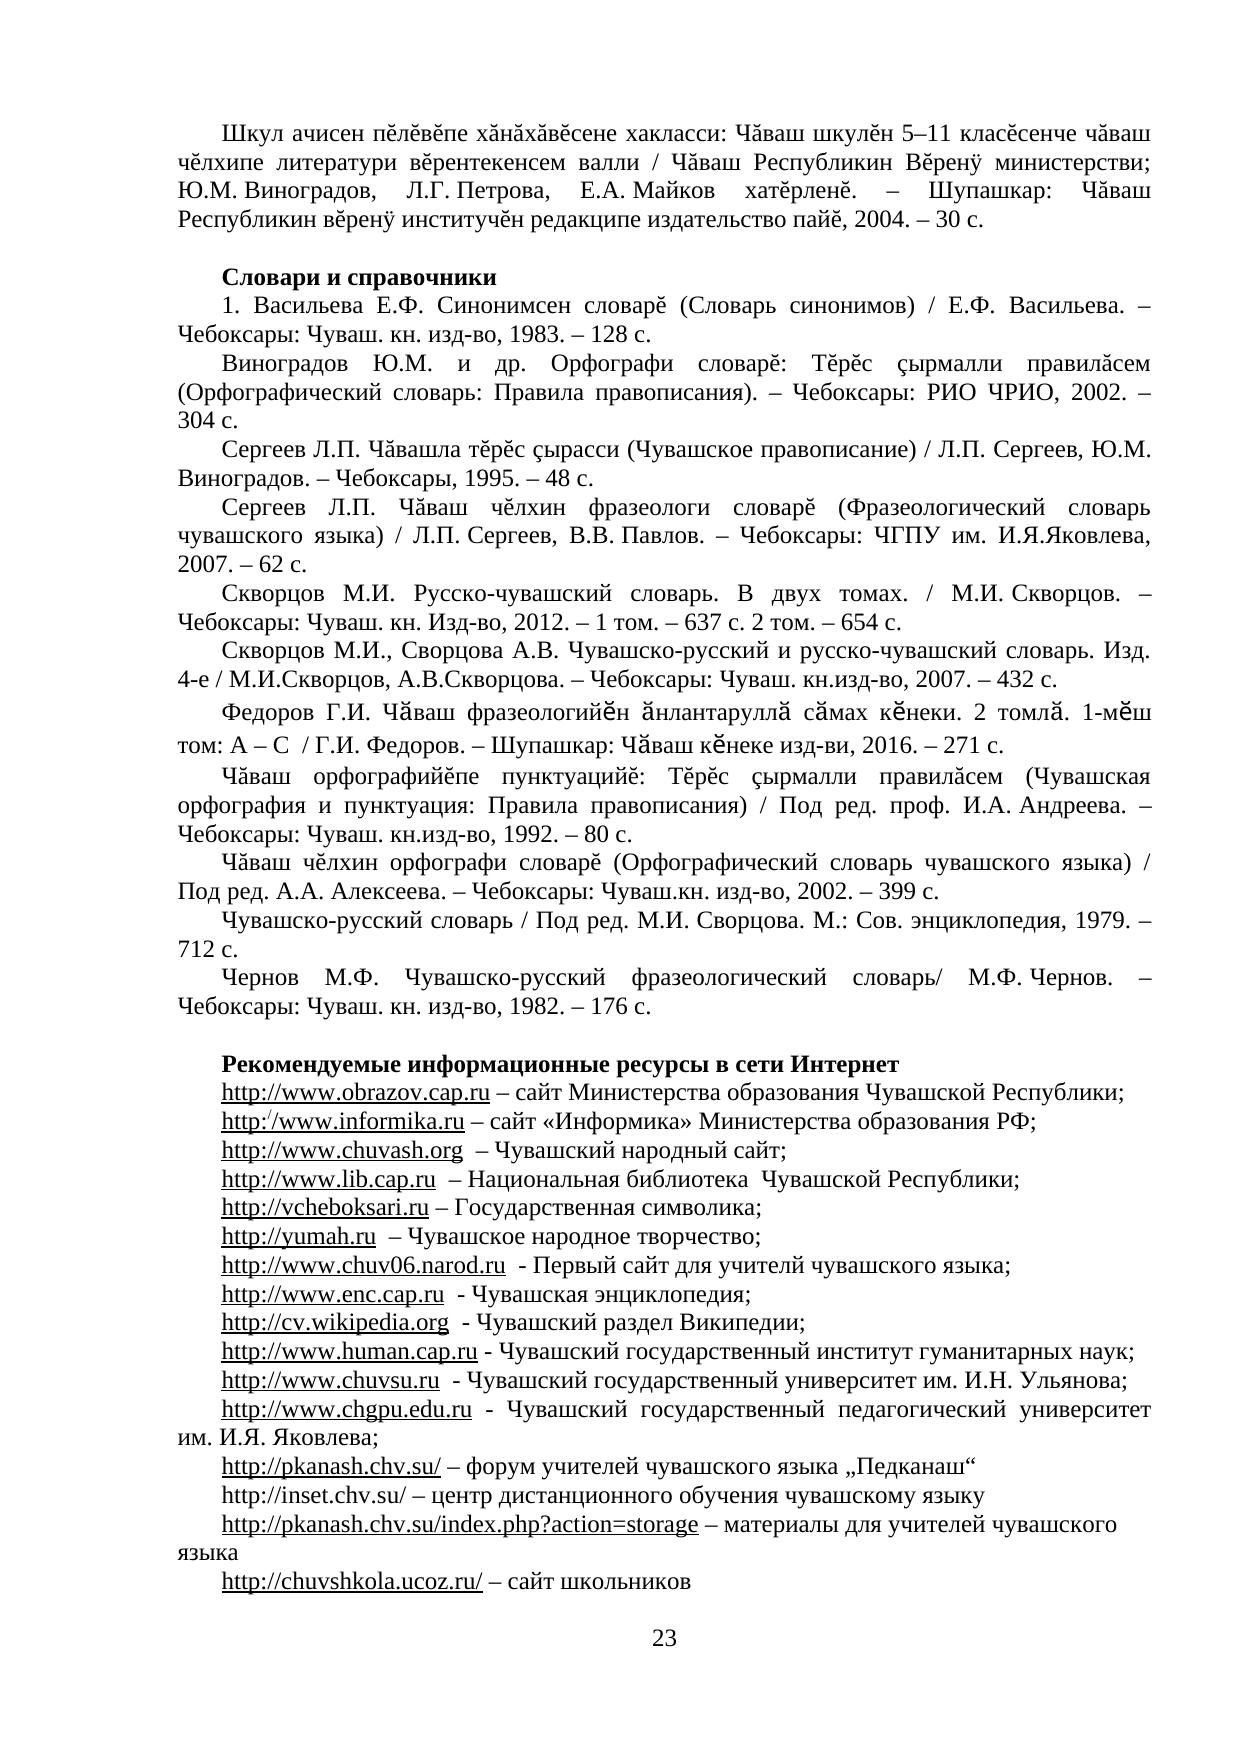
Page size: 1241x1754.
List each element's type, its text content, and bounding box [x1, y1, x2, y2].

text Скворцов М.И. Русско-чувашский словарь. В двух томах. / М.И. Скворцов. –Чебоксары: Чуваш. кн. Изд-во, 2012. – 1 том. – 637 с. 2 том. – 654 с. [177, 578, 1152, 636]
text http://www.informika.ru – сайт «Информика» Министерства образования РФ; [177, 1106, 1152, 1135]
text http://chuvshkola.ucoz.ru/ – сайт школьников [177, 1566, 1152, 1595]
text http://pkanash.chv.su/ – форум учителей чувашского языка „Педканаш“ [177, 1451, 1152, 1480]
text Рекомендуемые информационные ресурсы в сети Интернет [177, 1049, 1152, 1077]
text Шкул ачисен пĕлĕвĕпе хăнăхăвĕсене хакласси: Чăваш шкулĕн 5–11 класĕсенче чăваш чĕлхипе литератури вĕрентекенсем валли / Чăваш Республикин Вĕренÿ министерстви; Ю.М. Виноградов, Л.Г. Петрова, Е.А. Майков хатĕрленĕ. – Шупашкар: Чăваш Республикин вĕренÿ институчĕн редакципе издательство пайĕ, 2004. – 30 с. [177, 118, 1152, 233]
text Чернов М.Ф. Чувашско-русский фразеологический словарь/ М.Ф. Чернов. – Чебоксары: Чуваш. кн. изд-во, 1982. – 176 с. [177, 962, 1152, 1020]
text Чувашско-русский словарь / Под ред. М.И. Сворцова. М.: Сов. энциклопедия, 1979. – 712 с. [177, 905, 1152, 962]
text http://www.obrazov.cap.ru – сайт Министерства образования Чувашской Республики; [177, 1077, 1152, 1106]
text http://inset.chv.su/ – центр дистанционного обучения чувашскому языку [177, 1480, 1152, 1509]
text http://vcheboksari.ru – Государственная символика; [177, 1192, 1152, 1221]
text http://cv.wikipedia.org - Чувашский раздел Википедии; [177, 1307, 1152, 1336]
text http://www.human.cap.ru - Чувашский государственный институт гуманитарных наук; [177, 1336, 1152, 1365]
text Виноградов Ю.М. и др. Орфографи словарĕ: Тĕрĕс çырмалли правилăсем (Орфографический словарь: Правила правописания). – Чебоксары: РИО ЧРИО, 2002. – 304 с. [177, 348, 1152, 434]
text Скворцов М.И., Сворцова А.В. Чувашско-русский и русско-чувашский словарь. Изд. 4-е / М.И.Скворцов, А.В.Скворцова. – Чебоксары: Чуваш. кн.изд-во, 2007. – 432 с. [177, 636, 1152, 693]
text Федоров Г.И. Чӑваш фразеологийӗн ӑнлантаруллӑ сӑмах кӗнеки. 2 томлӑ. 1-мӗш том: А – С / Г.И. Федоров. – Шупашкар: Чӑваш кӗнеке изд-ви, 2016. – 271 с. [177, 693, 1152, 761]
text http://www.chuvsu.ru - Чувашский государственный университет им. И.Н. Ульянова; [177, 1365, 1152, 1394]
text http://www.chgpu.edu.ru - Чувашский государственный педагогический университет им. И.Я. Яковлева; [177, 1394, 1152, 1451]
text http://yumah.ru – Чувашское народное творчество; [177, 1221, 1152, 1250]
text http://www.chuv06.narod.ru - Первый сайт для учителй чувашского языка; [177, 1250, 1152, 1279]
text http://www.chuvash.org – Чувашский народный сайт; [177, 1135, 1152, 1164]
text Сергеев Л.П. Чăваш чĕлхин фразеологи словарĕ (Фразеологический словарь чувашского языка) / Л.П. Сергеев, В.В. Павлов. – Чебоксары: ЧГПУ им. И.Я.Яковлева, 2007. – 62 с. [177, 492, 1152, 578]
text http://pkanash.chv.su/index.php?action=storage – материалы для учителей чувашского языка [177, 1509, 1152, 1566]
text 1. Васильева Е.Ф. Синонимсен словарĕ (Словарь синонимов) / Е.Ф. Васильева. – Чебоксары: Чуваш. кн. изд-во, 1983. – 128 с. [177, 291, 1152, 348]
text http://www.lib.cap.ru – Национальная библиотека Чувашской Республики; [177, 1164, 1152, 1192]
text Словари и справочники [177, 262, 1152, 291]
text Сергеев Л.П. Чăвашла тĕрĕс çырасси (Чувашское правописание) / Л.П. Сергеев, Ю.М. Виноградов. – Чебоксары, 1995. – 48 с. [177, 434, 1152, 492]
text Чăваш чĕлхин орфографи словарĕ (Орфографический словарь чувашского языка) / Под ред. А.А. Алексеева. – Чебоксары: Чуваш.кн. изд-во, 2002. – 399 с. [177, 847, 1152, 905]
text Чăваш орфографийĕпе пунктуацийĕ: Тĕрĕс çырмалли правилăсем (Чувашская орфография и пунктуация: Правила правописания) / Под ред. проф. И.А. Андреева. – Чебоксары: Чуваш. кн.изд-во, 1992. – 80 с. [177, 761, 1152, 847]
text http://www.enc.cap.ru - Чувашская энциклопедия; [177, 1279, 1152, 1307]
